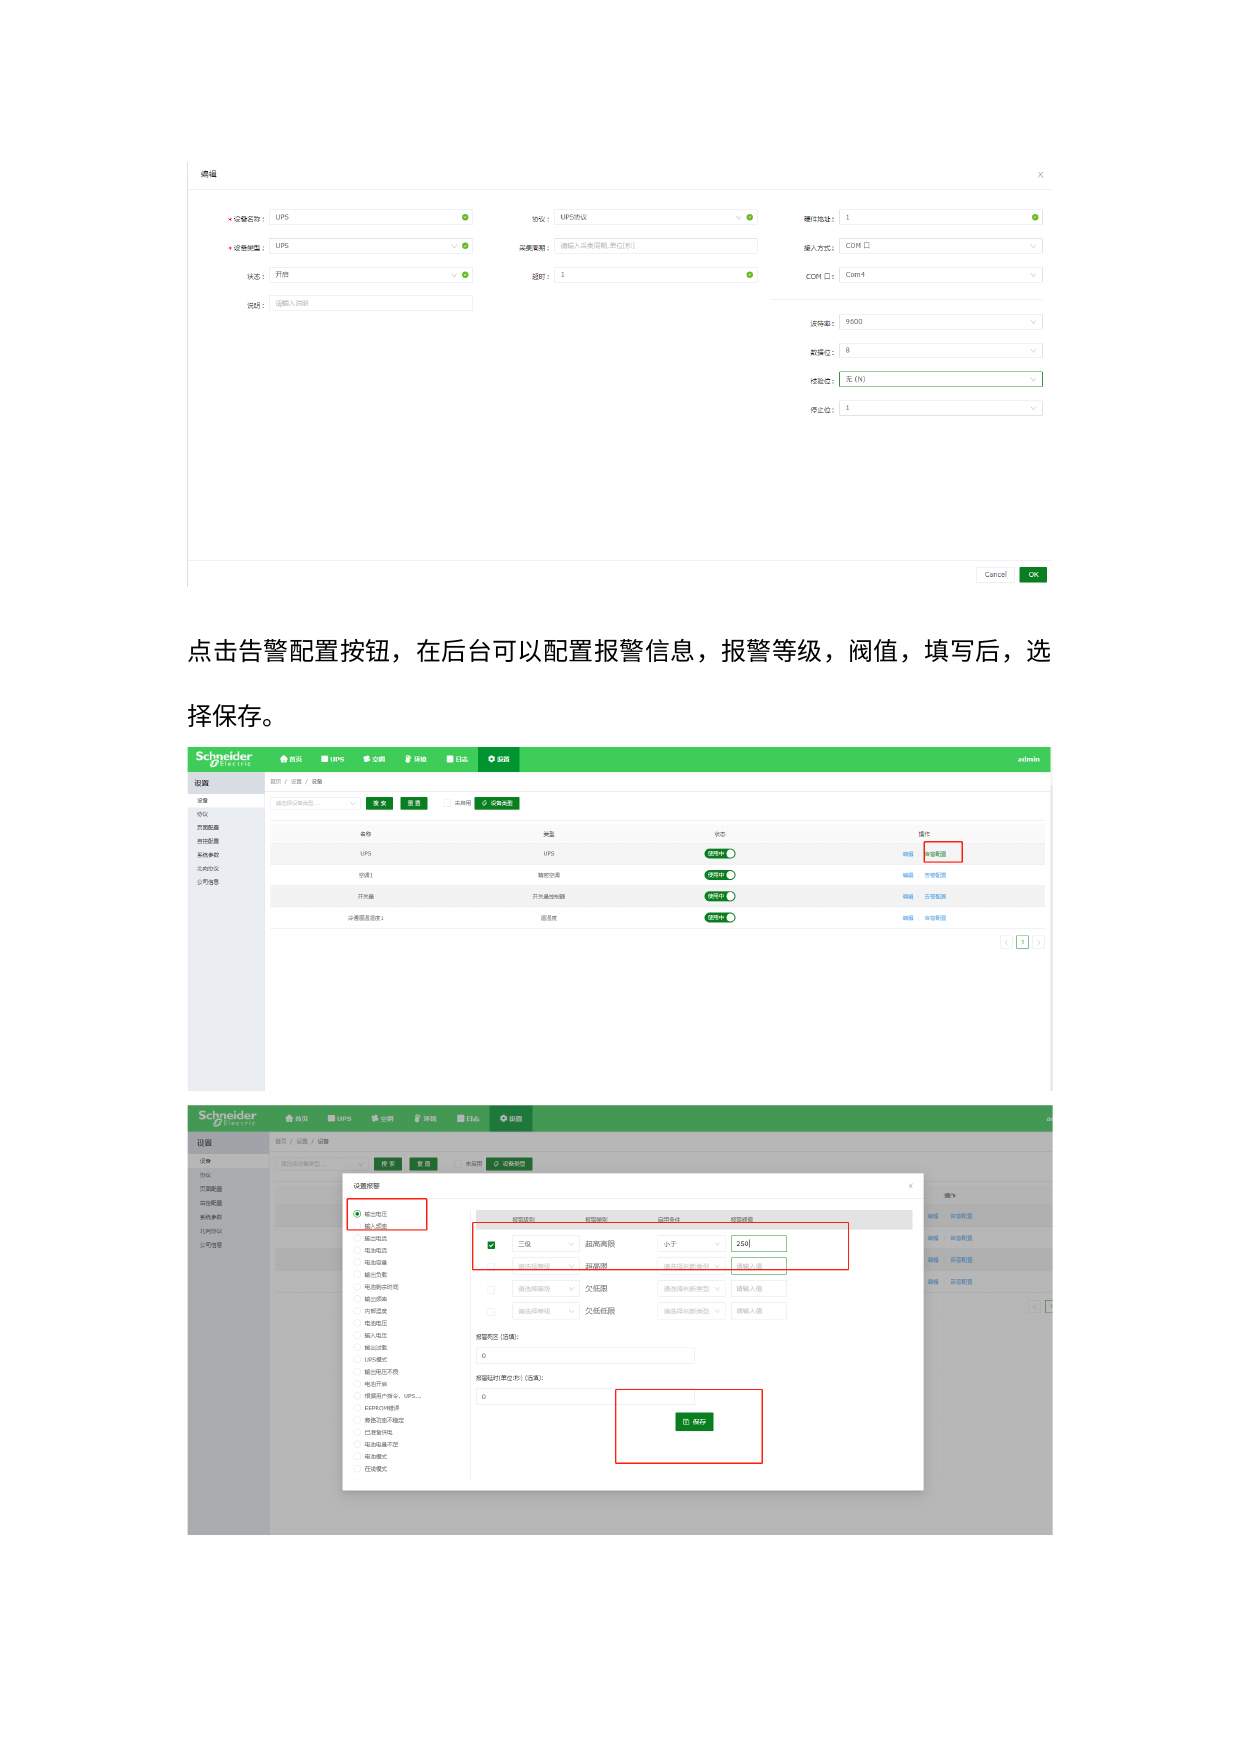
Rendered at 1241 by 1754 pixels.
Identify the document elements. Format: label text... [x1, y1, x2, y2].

picture [187, 747, 1053, 1091]
picture [187, 162, 1053, 587]
text 点击告警配置按钮，在后台可以配置报警信息，报警等级，阀值，填写后，选择保存。 [187, 617, 1053, 747]
picture [187, 1104, 1053, 1535]
